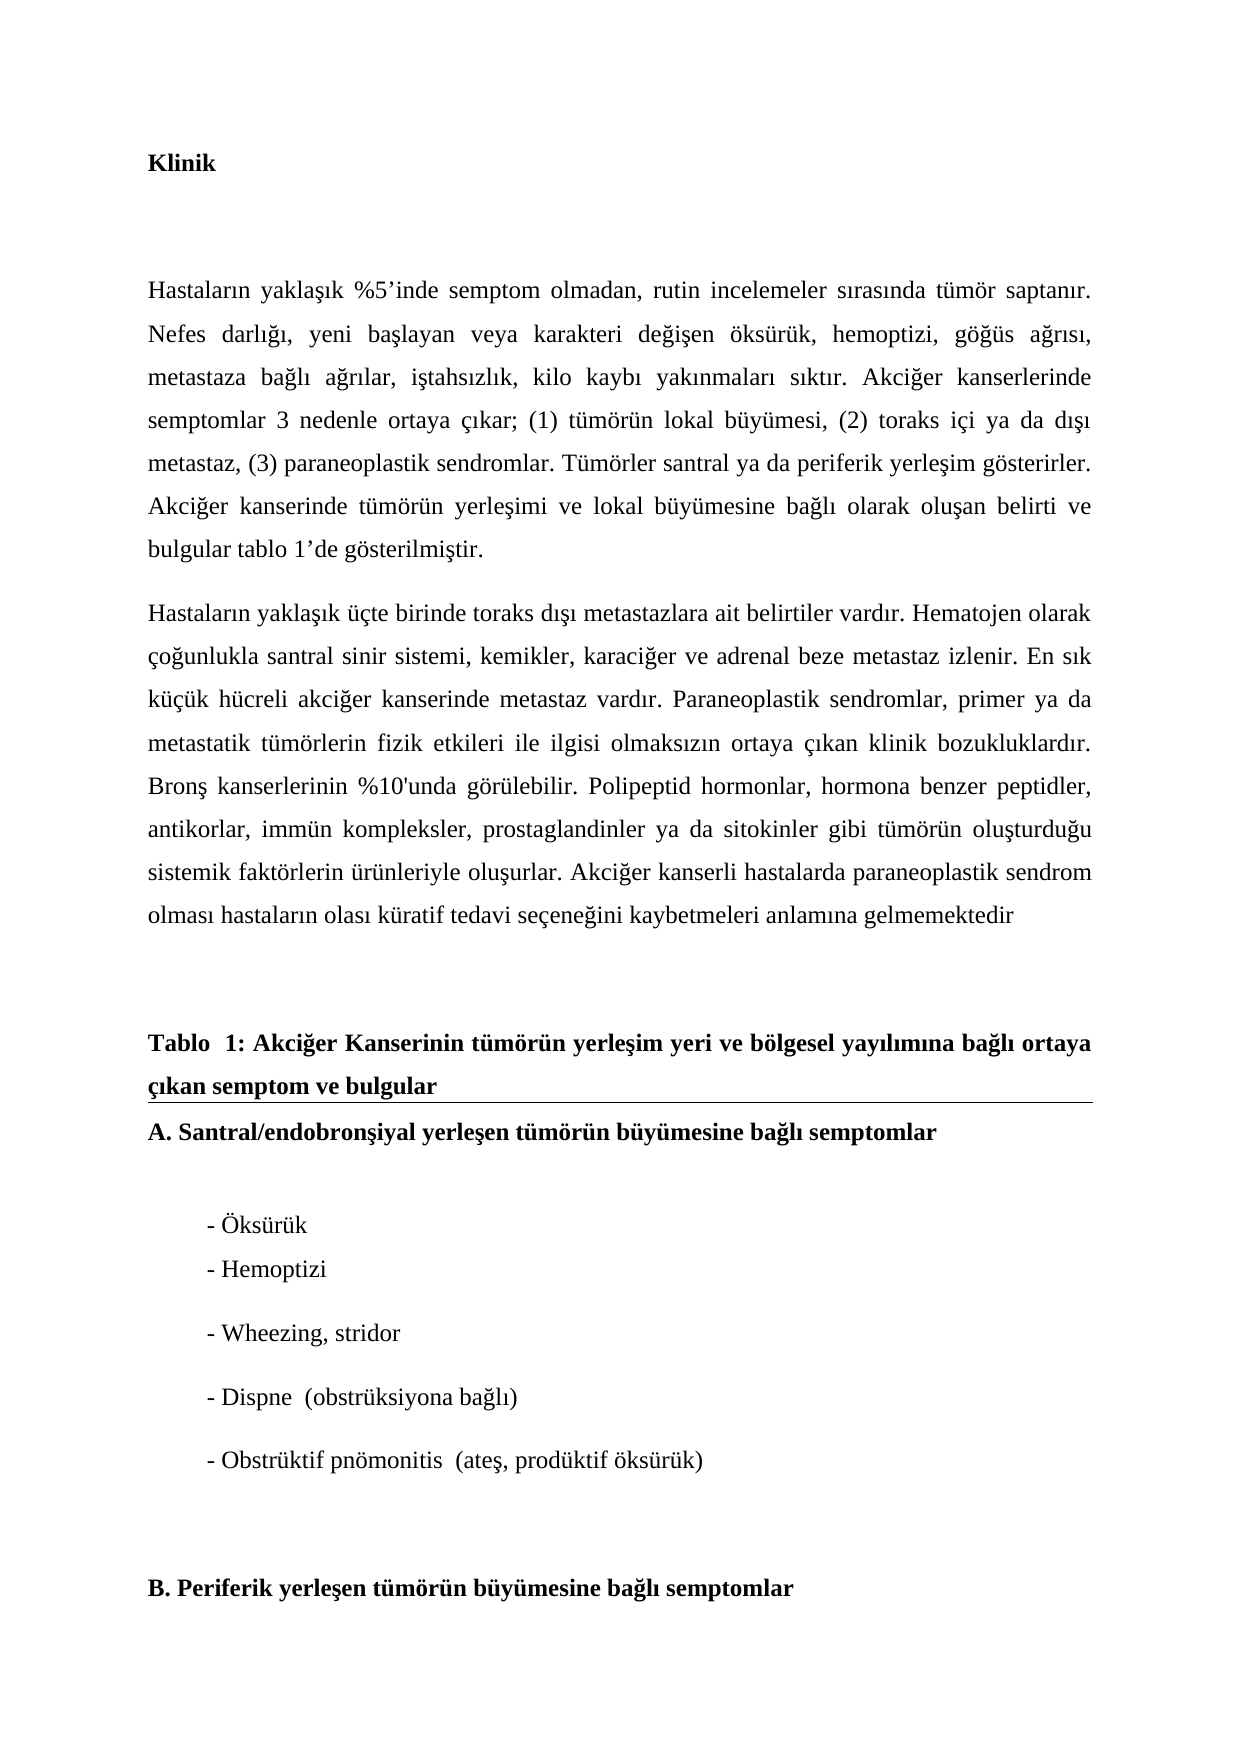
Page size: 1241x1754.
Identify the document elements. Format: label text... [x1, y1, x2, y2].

subtitle - Öksürük [148, 1211, 1093, 1239]
text Tablo 1: Akciğer Kanserinin tümörün yerleşim yeri ve bölgesel yayılımına bağlı ortaya çıkan semptom ve bulgular [148, 1028, 1093, 1102]
text B. Periferik yerleşen tümörün büyümesine bağlı semptomlar [148, 1573, 1093, 1602]
text Hastaların yaklaşık %5’inde semptom olmadan, rutin incelemeler sırasında tümör saptanır. Nefes darlığı, yeni başlayan veya karakteri değişen öksürük, hemoptizi, göğüs ağrısı, metastaza bağlı ağrılar, iştahsızlık, kilo kaybı yakınmaları sıktır. Akciğer kanserlerinde semptomlar 3 nedenle ortaya çıkar; (1) tümörün lokal büyümesi, (2) toraks içi ya da dışı metastaz, (3) paraneoplastik sendromlar. Tümörler santral ya da periferik yerleşim gösterirler. Akciğer kanserinde tümörün yerleşimi ve lokal büyümesine bağlı olarak oluşan belirti ve bulgular tablo 1’de gösterilmiştir. [148, 276, 1093, 563]
text Klinik [148, 148, 1093, 176]
text - Wheezing, stridor [148, 1318, 1093, 1346]
text Hastaların yaklaşık üçte birinde toraks dışı metastazlara ait belirtiler vardır. Hematojen olarak çoğunlukla santral sinir sistemi, kemikler, karaciğer ve adrenal beze metastaz izlenir. En sık küçük hücreli akciğer kanserinde metastaz vardır. Paraneoplastik sendromlar, primer ya da metastatik tümörlerin fizik etkileri ile ilgisi olmaksızın ortaya çıkan klinik bozukluklardır. Bronş kanserlerinin %10'unda görülebilir. Polipeptid hormonlar, hormona benzer peptidler, antikorlar, immün kompleksler, prostaglandinler ya da sitokinler gibi tümörün oluşturduğu sistemik faktörlerin ürünleriyle oluşurlar. Akciğer kanserli hastalarda paraneoplastik sendrom olması hastaların olası küratif tedavi seçeneğini kaybetmeleri anlamına gelmemektedir [148, 598, 1093, 929]
text A. Santral/endobronşiyal yerleşen tümörün büyümesine bağlı semptomlar [148, 1117, 1093, 1146]
text - Dispne (obstrüksiyona bağlı) [148, 1382, 1093, 1410]
text - Obstrüktif pnömonitis (ateş, prodüktif öksürük) [148, 1446, 1093, 1474]
text - Hemoptizi [148, 1254, 1093, 1282]
